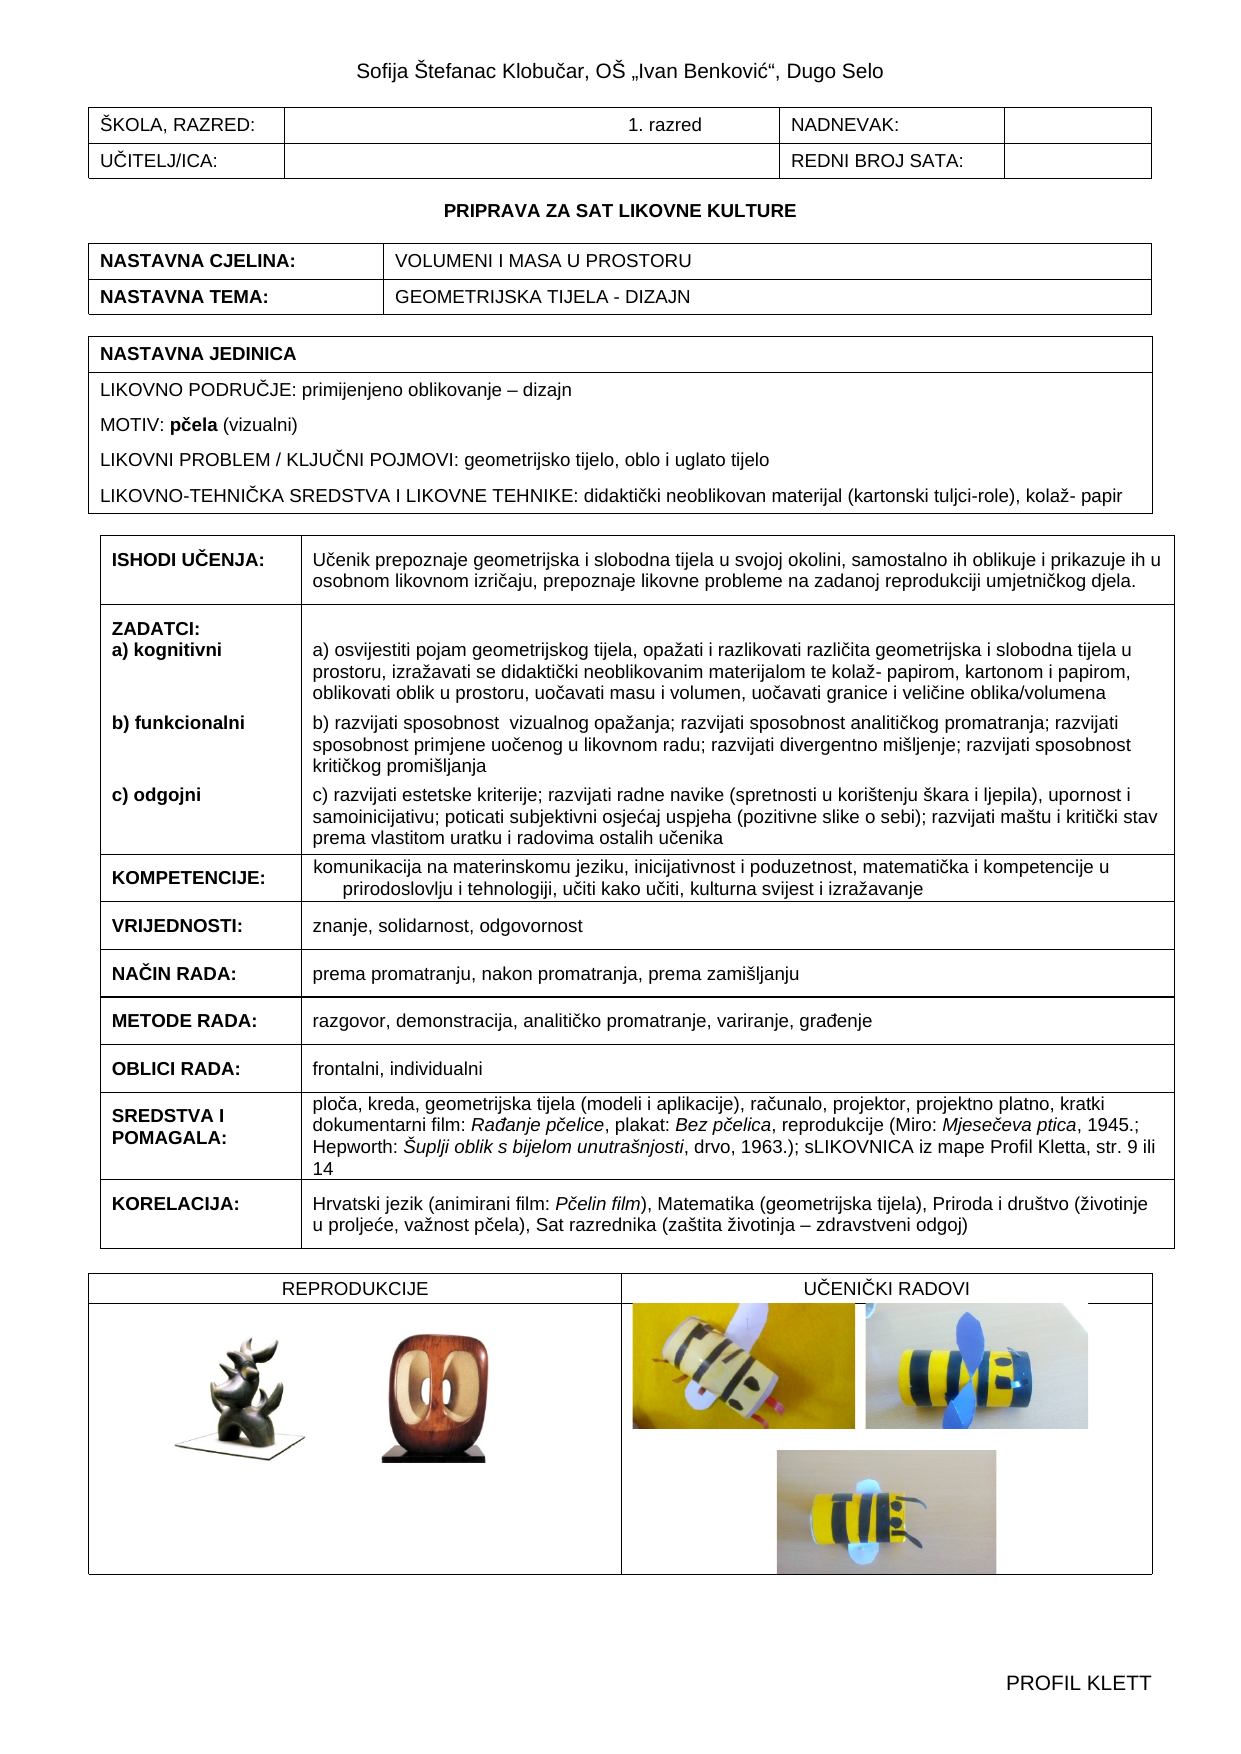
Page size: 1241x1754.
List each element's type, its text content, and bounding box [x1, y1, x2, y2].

table_cell znanje, solidarnost, odgovornost [302, 902, 1174, 949]
table_cell [302, 605, 1174, 639]
table_cell LIKOVNO-TEHNIČKA SREDSTVA I LIKOVNE TEHNIKE: didaktički neoblikovan materijal (kartonski tuljci-role), kolaž- papir [89, 478, 1152, 513]
text PRIPRAVA ZA SAT LIKOVNE KULTURE [89, 200, 1152, 221]
table_cell KOMPETENCIJE: [101, 855, 301, 901]
table_cell LIKOVNO PODRUČJE: primijenjeno oblikovanje – dizajn [89, 373, 1152, 407]
table_cell [622, 1304, 1152, 1574]
table_cell razgovor, demonstracija, analitičko promatranje, variranje, građenje [302, 998, 1174, 1044]
table_cell OBLICI RADA: [101, 1045, 301, 1092]
table_header Učenik prepoznaje geometrijska i slobodna tijela u svojoj okolini, samostalno ih oblikuje i prikazuje ih u osobnom likovnom izričaju, prepoznaje likovne probleme na zadanoj reprodukciji umjetničkog djela. [302, 536, 1174, 604]
table_cell METODE RADA: [101, 998, 301, 1044]
table_cell c) razvijati estetske kriterije; razvijati radne navike (spretnosti u korištenju škara i ljepila), upornost i samoinicijativu; poticati subjektivni osjećaj uspjeha (pozitivne slike o sebi); razvijati maštu i kritički stav prema vlastitom uratku i radovima ostalih učenika [302, 784, 1174, 854]
table_cell ploča, kreda, geometrijska tijela (modeli i aplikacije), računalo, projektor, projektno platno, kratki dokumentarni film: Rađanje pčelice, plakat: Bez pčelica, reprodukcije (Miro: Mjesečeva ptica, 1945.; Hepworth: Šuplji oblik s bijelom unutrašnjosti, drvo, 1963.); sLIKOVNICA iz mape Profil Kletta, str. 9 ili 14 [302, 1093, 1174, 1179]
table_cell [285, 144, 779, 178]
table_cell a) kognitivni [101, 639, 301, 712]
table_header NADNEVAK: [780, 108, 1004, 142]
table_cell NASTAVNA TEMA: [89, 280, 383, 314]
table_cell [1005, 144, 1151, 178]
picture [865, 1303, 1089, 1429]
table_cell ZADATCI: [101, 605, 301, 639]
table_header NASTAVNA JEDINICA [89, 337, 1152, 371]
table_cell KORELACIJA: [101, 1180, 301, 1248]
table_header REPRODUKCIJE [89, 1274, 621, 1303]
table_cell frontalni, individualni [302, 1045, 1174, 1092]
table_cell VRIJEDNOSTI: [101, 902, 301, 949]
table_cell c) odgojni [101, 784, 301, 854]
picture [776, 1450, 997, 1574]
table_cell LIKOVNI PROBLEM / KLJUČNI POJMOVI: geometrijsko tijelo, oblo i uglato tijelo [89, 442, 1152, 478]
picture [379, 1332, 491, 1463]
table_cell MOTIV: pčela (vizualni) [89, 407, 1152, 442]
table_cell prema promatranju, nakon promatranja, prema zamišljanju [302, 950, 1174, 996]
table_cell NAČIN RADA: [101, 950, 301, 996]
table_header VOLUMENI I MASA U PROSTORU [384, 244, 1151, 278]
table_cell Hrvatski jezik (animirani film: Pčelin film), Matematika (geometrijska tijela), Priroda i društvo (životinje u proljeće, važnost pčela), Sat razrednika (zaštita životinja – zdravstveni odgoj) [302, 1180, 1174, 1248]
table_cell [89, 1304, 621, 1574]
table_cell b) funkcionalni [101, 712, 301, 784]
picture [172, 1327, 307, 1463]
table_cell GEOMETRIJSKA TIJELA - DIZAJN [384, 280, 1151, 314]
table_header ISHODI UČENJA: [101, 536, 301, 604]
table_cell komunikacija na materinskomu jeziku, inicijativnost i poduzetnost, matematička i kompetencije u prirodoslovlju i tehnologiji, učiti kako učiti, kulturna svijest i izražavanje [302, 855, 1174, 901]
table_cell REDNI BROJ SATA: [780, 144, 1004, 178]
table_cell b) razvijati sposobnost vizualnog opažanja; razvijati sposobnost analitičkog promatranja; razvijati sposobnost primjene uočenog u likovnom radu; razvijati divergentno mišljenje; razvijati sposobnost kritičkog promišljanja [302, 712, 1174, 784]
table_header 1. razred [285, 108, 779, 142]
table_header [1005, 108, 1151, 142]
table_cell UČITELJ/ICA: [89, 144, 284, 178]
table_cell SREDSTVA I POMAGALA: [101, 1093, 301, 1179]
table_cell a) osvijestiti pojam geometrijskog tijela, opažati i razlikovati različita geometrijska i slobodna tijela u prostoru, izražavati se didaktički neoblikovanim materijalom te kolaž- papirom, kartonom i papirom, oblikovati oblik u prostoru, uočavati masu i volumen, uočavati granice i veličine oblika/volumena volumena, uspoređivati velike i male oblike uočavati masu i volumen, uočavati granice i veličine oblika-volumena, uspoređivati velike i male oblike [302, 639, 1174, 712]
picture [632, 1303, 856, 1429]
table_header NASTAVNA CJELINA: [89, 244, 383, 278]
table_header ŠKOLA, RAZRED: [89, 108, 284, 142]
table_header UČENIČKI RADOVI [622, 1274, 1152, 1303]
